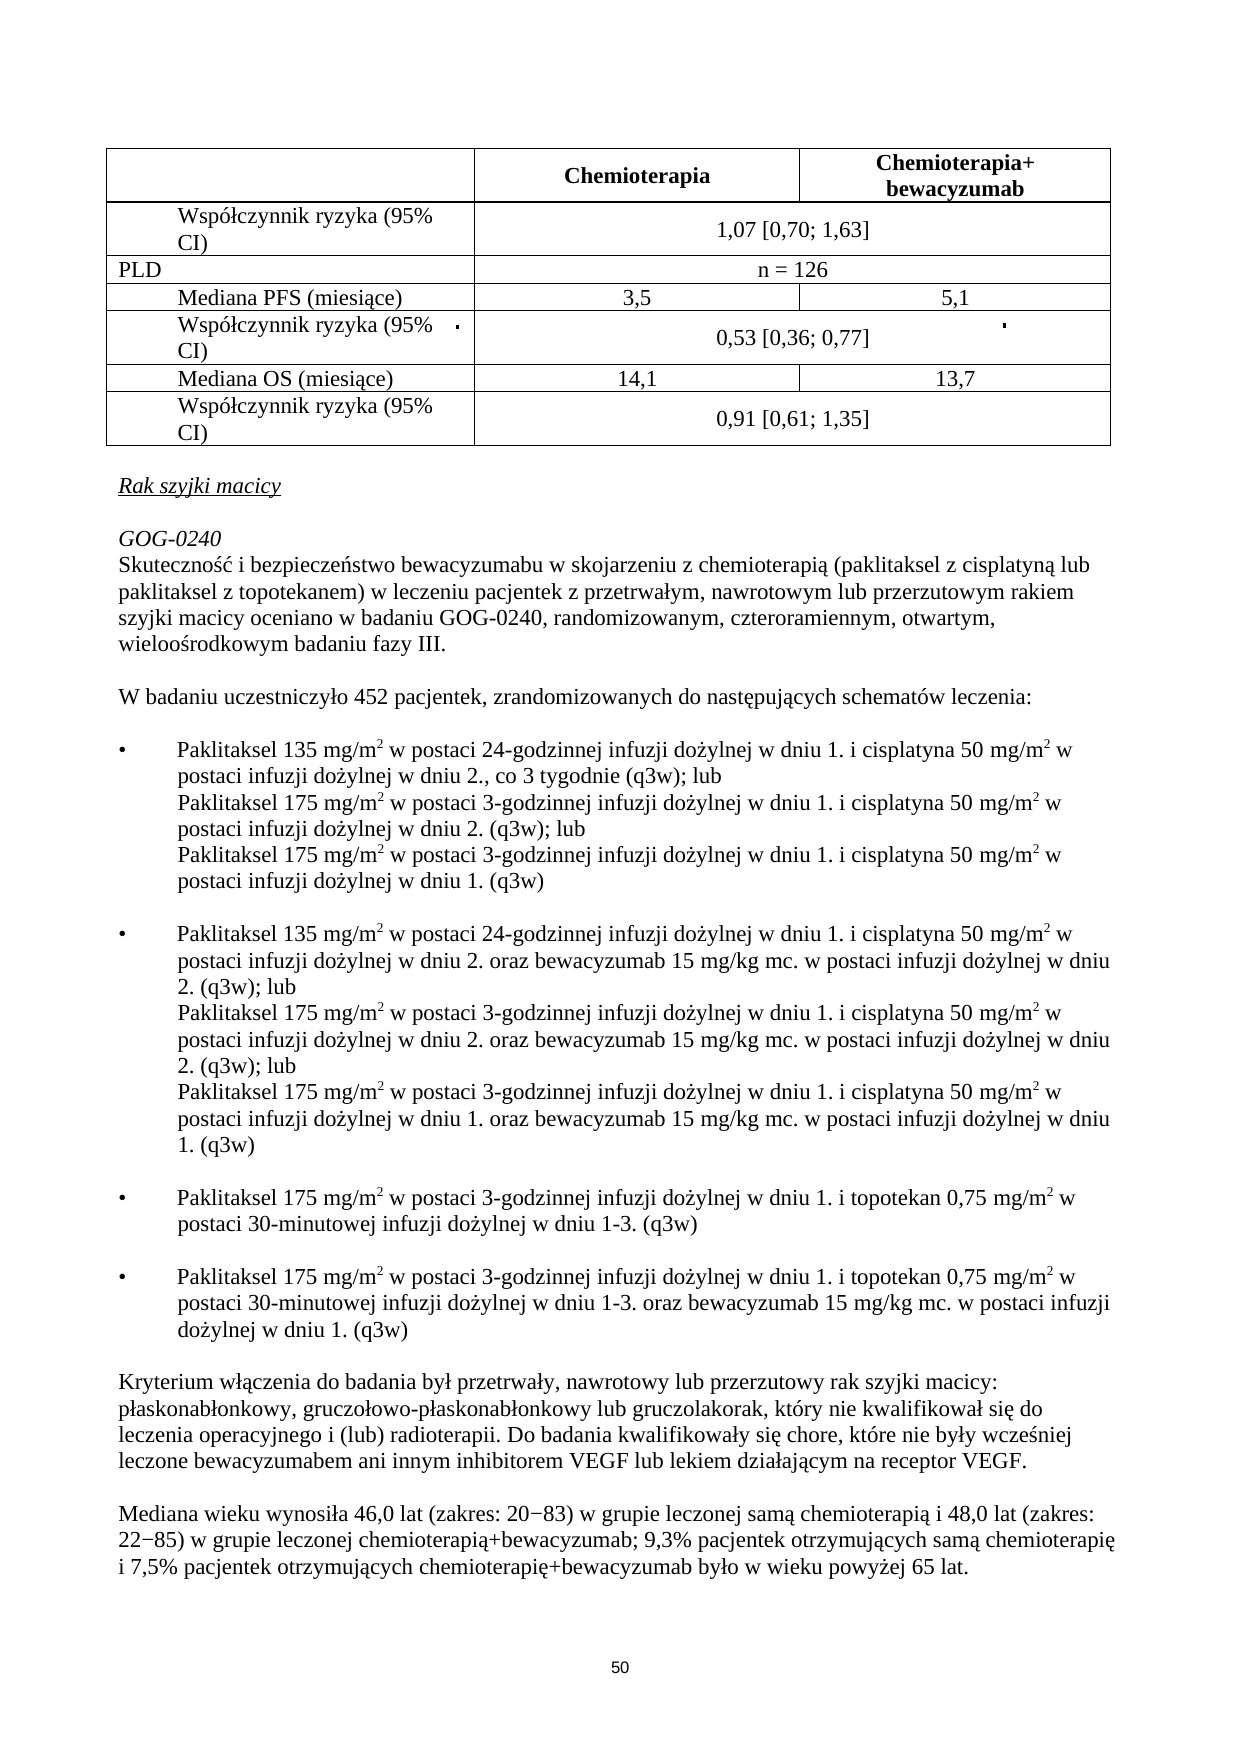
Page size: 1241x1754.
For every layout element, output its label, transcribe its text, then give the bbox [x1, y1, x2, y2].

table_header Chemioterapia+ bewacyzumab [800, 149, 1110, 201]
text GOG-0240 [118, 525, 1122, 551]
text Paklitaksel 175 mg/m2 w postaci 3-godzinnej infuzji dożylnej w dniu 1. i cisplatyna 50 mg/m2 w postaci infuzji dożylnej w dniu 1. oraz bewacyzumab 15 mg/kg mc. w postaci infuzji dożylnej w dniu 1. (q3w) [177, 1078, 1122, 1157]
table_cell 14,1 [475, 365, 799, 391]
table_cell n = 126 [475, 256, 1110, 283]
table_cell 0,91 [0,61; 1,35] [475, 392, 1110, 445]
text Mediana wieku wynosiła 46,0 lat (zakres: 20−83) w grupie leczonej samą chemioterapią i 48,0 lat (zakres: 22−85) w grupie leczonej chemioterapią+bewacyzumab; 9,3% pacjentek otrzymujących samą chemioterapię i 7,5% pacjentek otrzymujących chemioterapię+bewacyzumab było w wieku powyżej 65 lat. [118, 1500, 1122, 1579]
table_header [107, 149, 474, 201]
table_header Chemioterapia [475, 149, 799, 201]
list Paklitaksel 135 mg/m2 w postaci 24-godzinnej infuzji dożylnej w dniu 1. i cisplatyna 50 mg/m2 w postaci infuzji dożylnej w dniu 2., co 3 tygodnie (q3w); lub [118, 736, 1122, 788]
text Paklitaksel 175 mg/m2 w postaci 3-godzinnej infuzji dożylnej w dniu 1. i cisplatyna 50 mg/m2 w postaci infuzji dożylnej w dniu 2. (q3w); lub [177, 788, 1122, 841]
text Rak szyjki macicy [118, 472, 1122, 499]
text W badaniu uczestniczyło 452 pacjentek, zrandomizowanych do następujących schematów leczenia: [118, 683, 1122, 709]
table_cell Współczynnik ryzyka (95% CI) [107, 392, 474, 445]
table_cell Współczynnik ryzyka (95% CI) [107, 203, 474, 255]
list Paklitaksel 175 mg/m2 w postaci 3-godzinnej infuzji dożylnej w dniu 1. i topotekan 0,75 mg/m2 w postaci 30-minutowej infuzji dożylnej w dniu 1-3. (q3w) [118, 1184, 1122, 1237]
text Skuteczność i bezpieczeństwo bewacyzumabu w skojarzeniu z chemioterapią (paklitaksel z cisplatyną lub paklitaksel z topotekanem) w leczeniu pacjentek z przetrwałym, nawrotowym lub przerzutowym rakiem szyjki macicy oceniano w badaniu GOG-0240, randomizowanym, czteroramiennym, otwartym, wieloośrodkowym badaniu fazy III. [118, 551, 1122, 657]
table_cell 0,53 [0,36; 0,77] [475, 311, 1110, 364]
table_cell Współczynnik ryzyka (95% CI) [107, 311, 474, 364]
table_cell Mediana OS (miesiące) [107, 365, 474, 391]
table_cell 1,07 [0,70; 1,63] [475, 203, 1110, 255]
table_cell Mediana PFS (miesiące) [107, 284, 474, 310]
table_cell 5,1 [800, 284, 1110, 310]
text Paklitaksel 175 mg/m2 w postaci 3-godzinnej infuzji dożylnej w dniu 1. i cisplatyna 50 mg/m2 w postaci infuzji dożylnej w dniu 2. oraz bewacyzumab 15 mg/kg mc. w postaci infuzji dożylnej w dniu 2. (q3w); lub [177, 999, 1122, 1078]
list Paklitaksel 135 mg/m2 w postaci 24-godzinnej infuzji dożylnej w dniu 1. i cisplatyna 50 mg/m2 w postaci infuzji dożylnej w dniu 2. oraz bewacyzumab 15 mg/kg mc. w postaci infuzji dożylnej w dniu 2. (q3w); lub [118, 920, 1122, 999]
list Paklitaksel 175 mg/m2 w postaci 3-godzinnej infuzji dożylnej w dniu 1. i topotekan 0,75 mg/m2 w postaci 30-minutowej infuzji dożylnej w dniu 1-3. oraz bewacyzumab 15 mg/kg mc. w postaci infuzji dożylnej w dniu 1. (q3w) [118, 1263, 1122, 1342]
text Kryterium włączenia do badania był przetrwały, nawrotowy lub przerzutowy rak szyjki macicy: płaskonabłonkowy, gruczołowo-płaskonabłonkowy lub gruczolakorak, który nie kwalifikował się do leczenia operacyjnego i (lub) radioterapii. Do badania kwalifikowały się chore, które nie były wcześniej leczone bewacyzumabem ani innym inhibitorem VEGF lub lekiem działającym na receptor VEGF. [118, 1368, 1122, 1474]
table_cell 13,7 [800, 365, 1110, 391]
table_cell 3,5 [475, 284, 799, 310]
text Paklitaksel 175 mg/m2 w postaci 3-godzinnej infuzji dożylnej w dniu 1. i cisplatyna 50 mg/m2 w postaci infuzji dożylnej w dniu 1. (q3w) [177, 841, 1122, 894]
table_cell PLD [107, 256, 474, 283]
